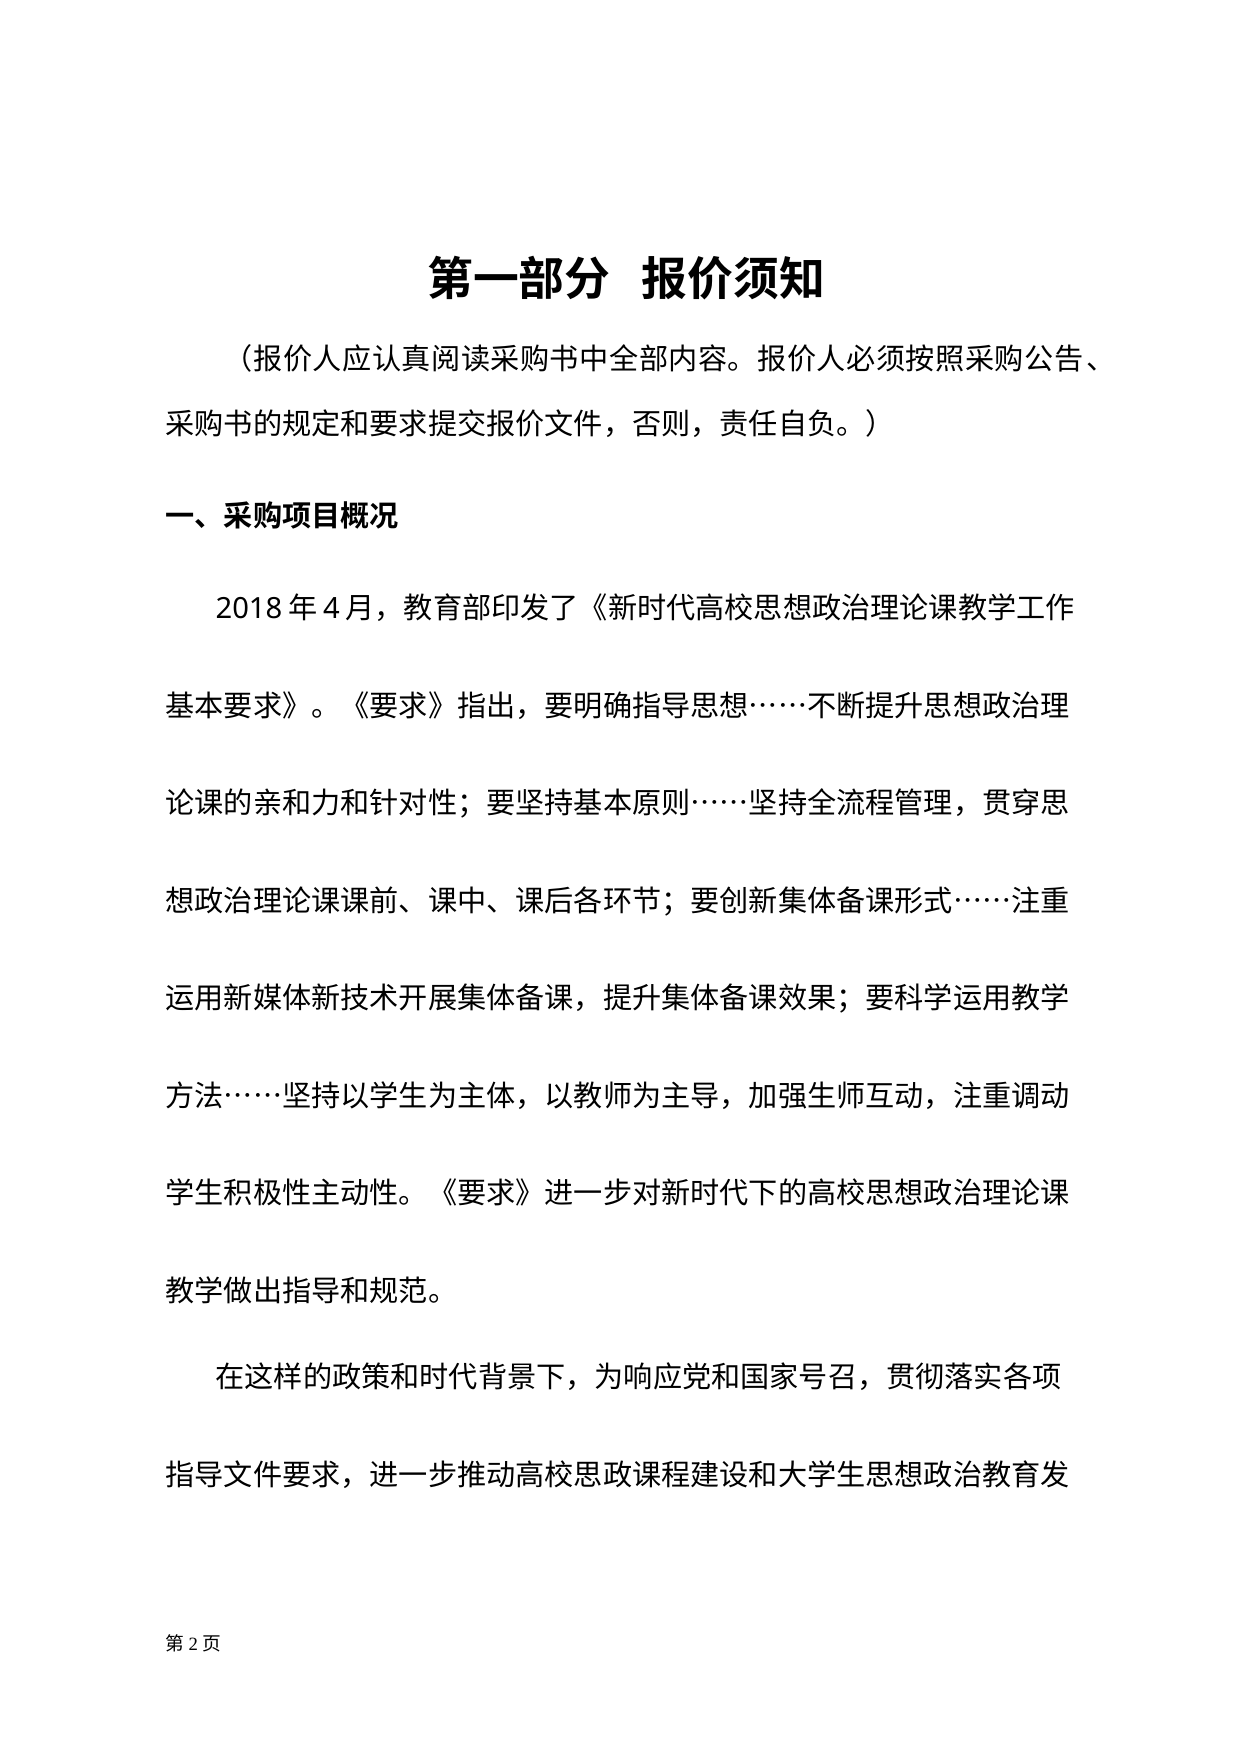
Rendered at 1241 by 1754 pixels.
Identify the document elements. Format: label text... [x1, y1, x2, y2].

subtitle 第一部分 报价须知 [165, 227, 1087, 324]
subtitle 一、采购项目概况 [165, 482, 1087, 547]
text 2018年4月，教育部印发了《新时代高校思想政治理论课教学工作基本要求》。《要求》指出，要明确指导思想……不断提升思想政治理论课的亲和力和针对性；要坚持基本原则……坚持全流程管理，贯穿思想政治理论课课前、课中、课后各环节；要创新集体备课形式……注重运用新媒体新技术开展集体备课，提升集体备课效果；要科学运用教学方法……坚持以学生为主体，以教师为主导，加强生师互动，注重调动学生积极性主动性。《要求》进一步对新时代下的高校思想政治理论课教学做出指导和规范。 [165, 574, 1087, 1321]
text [165, 1342, 1087, 1505]
text （报价人应认真阅读采购书中全部内容。报价人必须按照采购公告、采购书的规定和要求提交报价文件，否则，责任自负。） [165, 324, 1087, 454]
